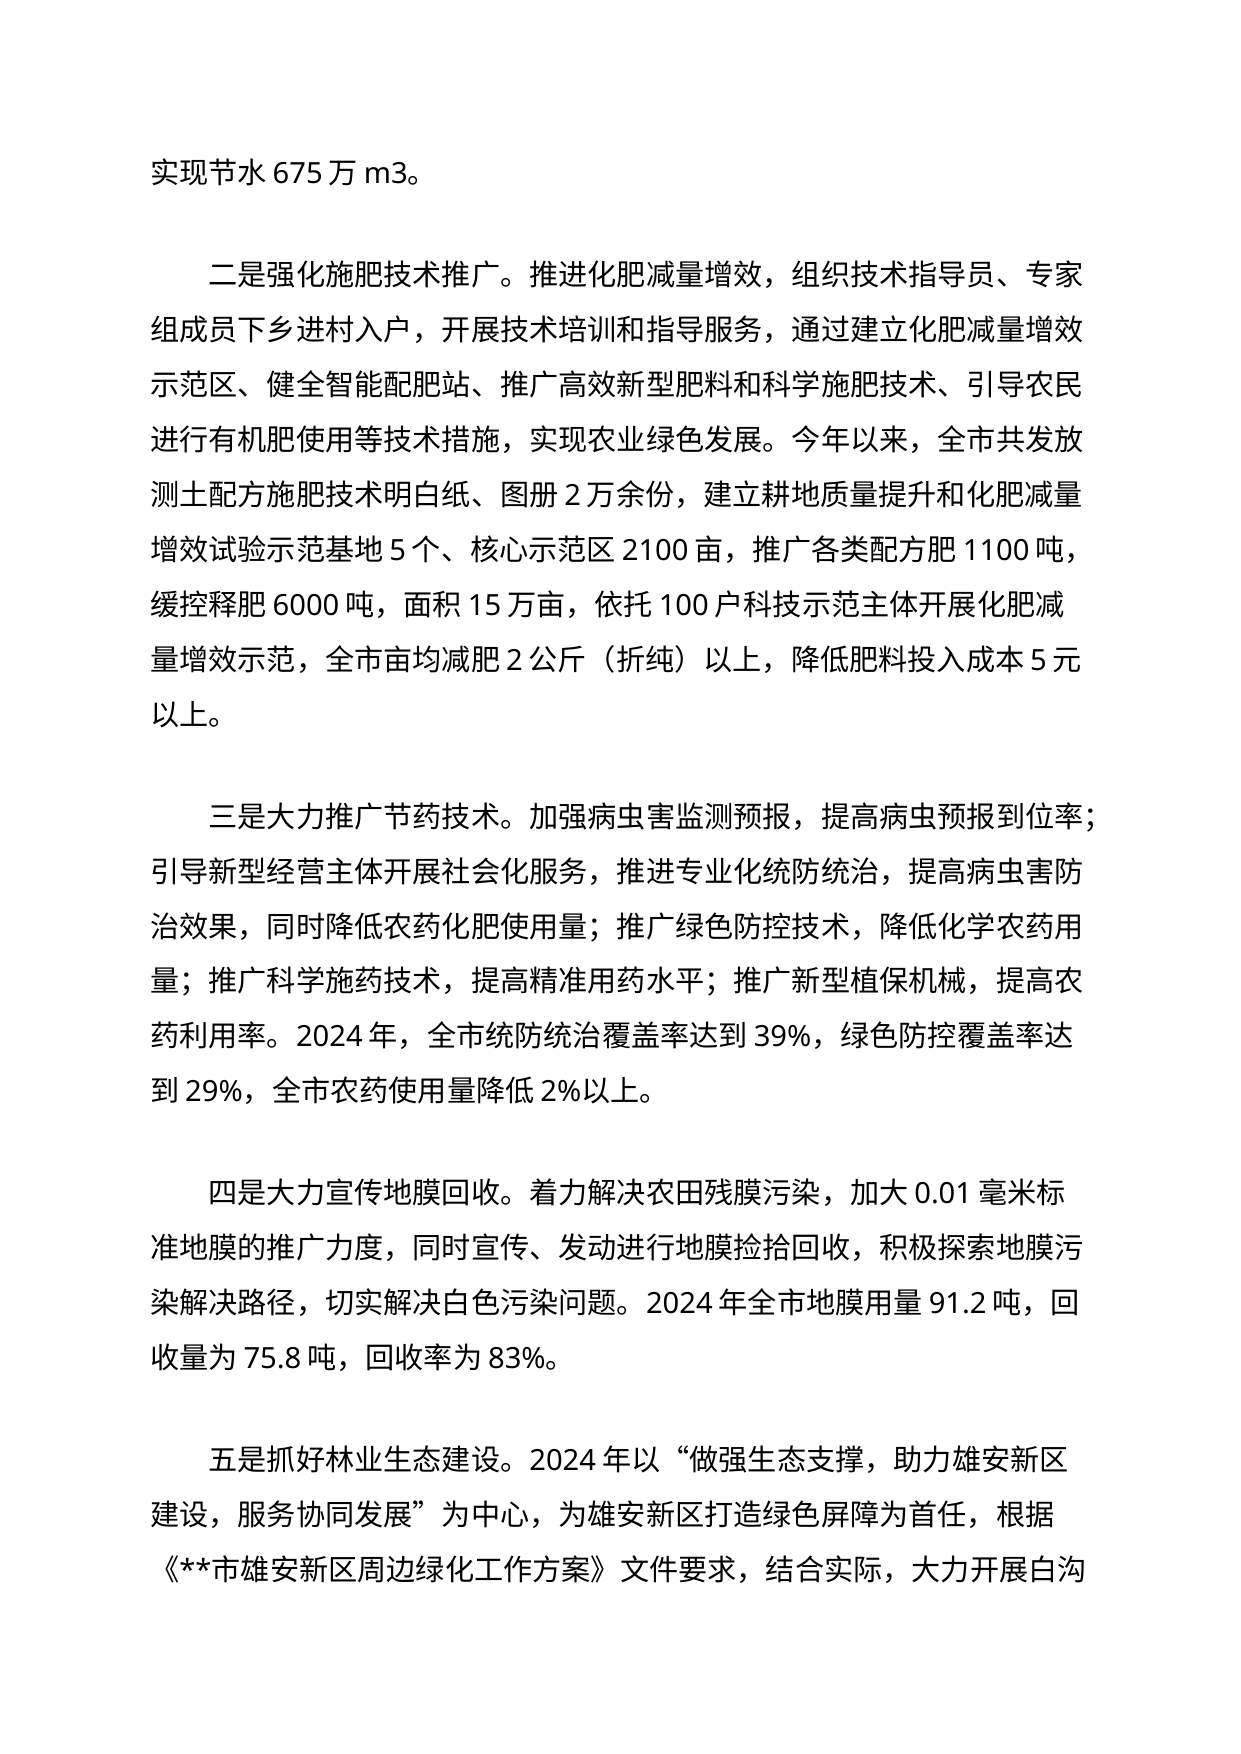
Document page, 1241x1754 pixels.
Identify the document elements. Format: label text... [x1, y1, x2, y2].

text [150, 1437, 1090, 1589]
text 三是大力推广节药技术。加强病虫害监测预报，提高病虫预报到位率；引导新型经营主体开展社会化服务，推进专业化统防统治，提高病虫害防治效果，同时降低农药化肥使用量；推广绿色防控技术，降低化学农药用量；推广科学施药技术，提高精准用药水平；推广新型植保机械，提高农药利用率。2024年，全市统防统治覆盖率达到39%，绿色防控覆盖率达到29%，全市农药使用量降低2%以上。 [150, 793, 1090, 1110]
text 四是大力宣传地膜回收。着力解决农田残膜污染，加大0.01毫米标准地膜的推广力度，同时宣传、发动进行地膜捡拾回收，积极探索地膜污染解决路径，切实解决白色污染问题。2024年全市地膜用量91.2吨，回收量为75.8吨，回收率为83%。 [150, 1170, 1090, 1377]
text 二是强化施肥技术推广。推进化肥减量增效，组织技术指导员、专家组成员下乡进村入户，开展技术培训和指导服务，通过建立化肥减量增效示范区、健全智能配肥站、推广高效新型肥料和科学施肥技术、引导农民进行有机肥使用等技术措施，实现农业绿色发展。今年以来，全市共发放测土配方施肥技术明白纸、图册2万余份，建立耕地质量提升和化肥减量增效试验示范基地5个、核心示范区2100亩，推广各类配方肥1100吨，缓控释肥6000吨，面积15万亩，依托100户科技示范主体开展化肥减量增效示范，全市亩均减肥2公斤（折纯）以上，降低肥料投入成本5元以上。 [150, 252, 1090, 734]
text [150, 150, 1090, 192]
